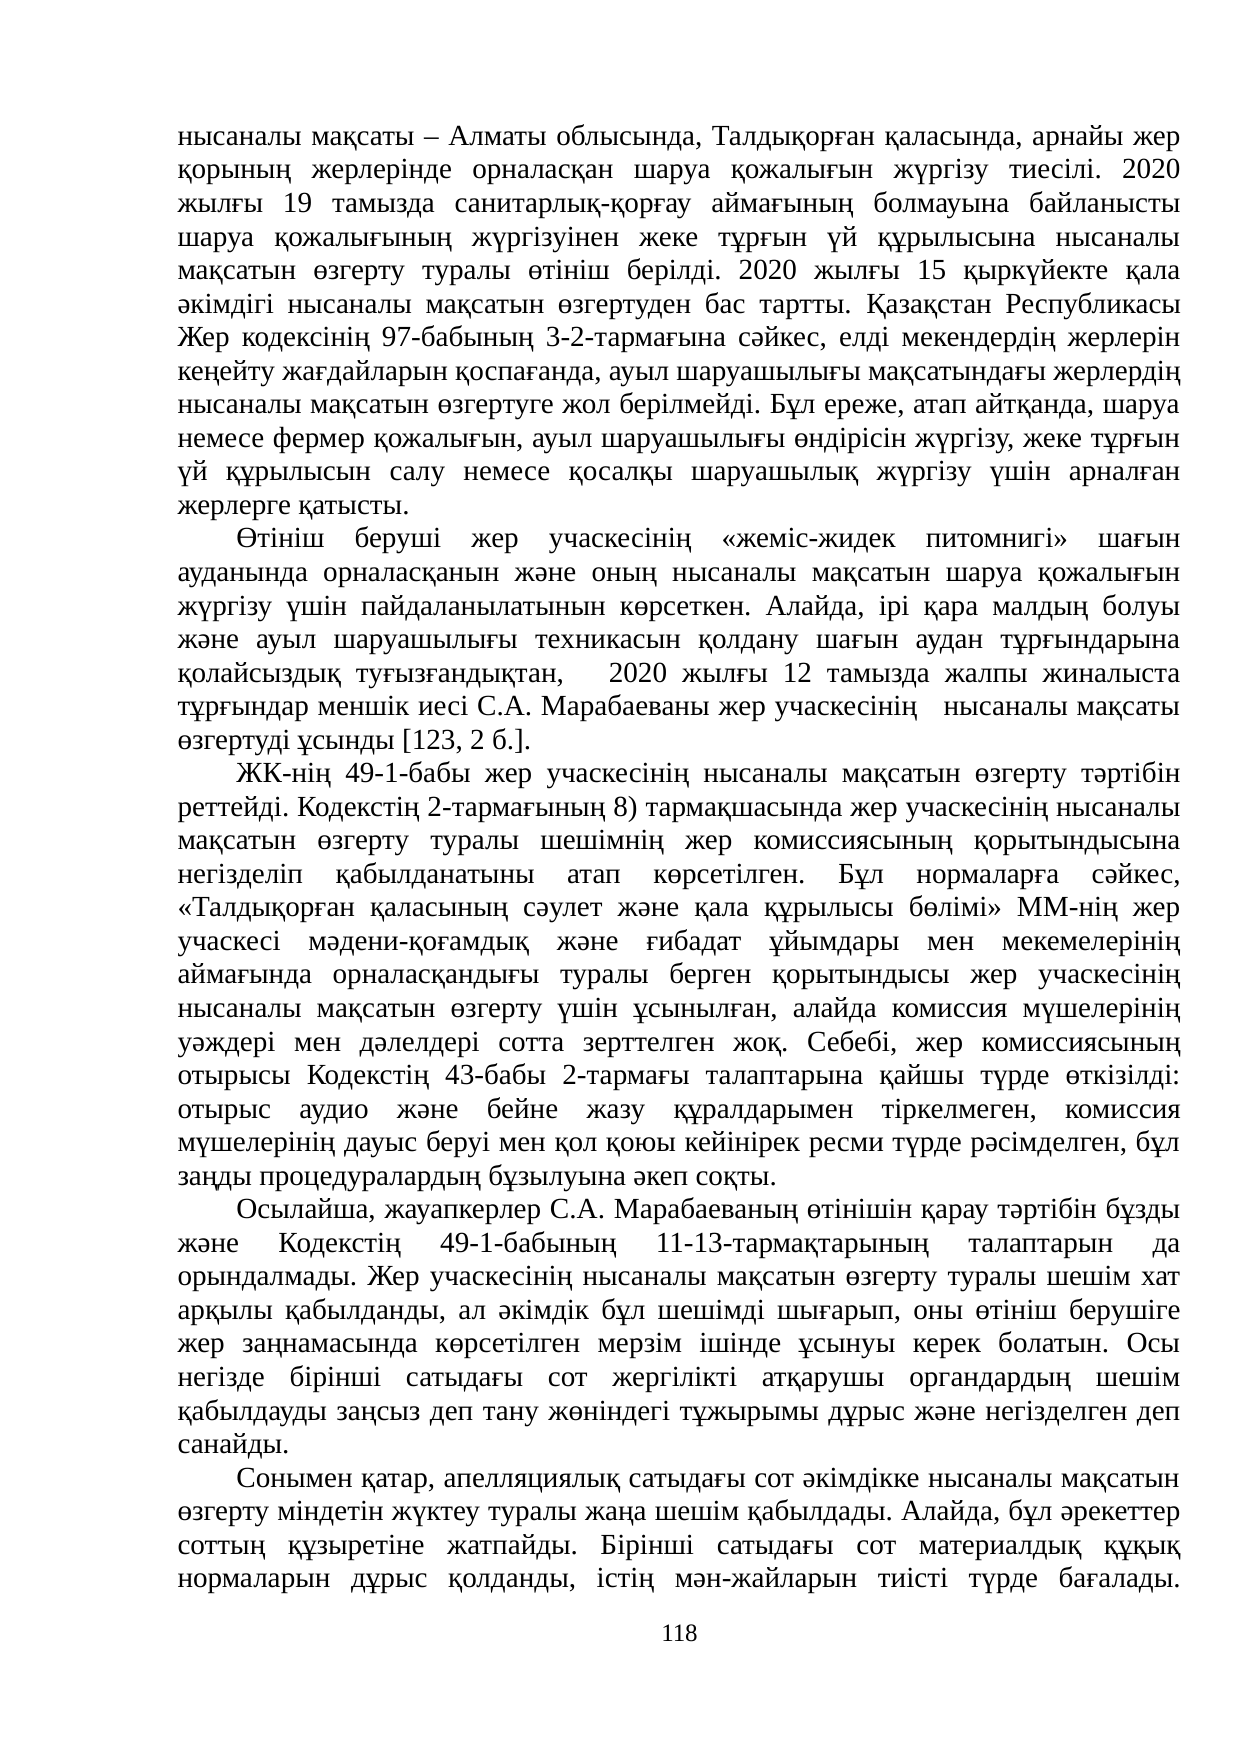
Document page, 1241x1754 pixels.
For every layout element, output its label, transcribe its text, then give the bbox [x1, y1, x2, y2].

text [177, 118, 1181, 521]
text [177, 1460, 1181, 1594]
text ЖК-нің 49-1-бабы жер учаскесінің нысаналы мақсатын өзгерту тәртібін реттейді. Кодекстің 2-тармағының 8) тармақшасында жер учаскесінің нысаналы мақсатын өзгерту туралы шешімнің жер комиссиясының қорытындысына негізделіп қабылданатыны атап көрсетілген. Бұл нормаларға сәйкес, «Талдықорған қаласының сәулет және қала құрылысы бөлімі» ММ-нің жер учаскесі мәдени-қоғамдық және ғибадат ұйымдары мен мекемелерінің аймағында орналасқандығы туралы берген қорытындысы жер учаскесінің нысаналы мақсатын өзгерту үшін ұсынылған, алайда комиссия мүшелерінің уәждері мен дәлелдері сотта зерттелген жоқ. Себебі, жер комиссиясының отырысы Кодекстің 43-бабы 2-тармағы талаптарына қайшы түрде өткізілді: отырыс аудио және бейне жазу құралдарымен тіркелмеген, комиссия мүшелерінің дауыс беруі мен қол қоюы кейінірек ресми түрде рәсімделген, бұл заңды процедуралардың бұзылуына әкеп соқты. [177, 755, 1181, 1191]
text Осылайша, жауапкерлер С.А. Марабаеваның өтінішін қарау тәртібін бұзды және Кодекстің 49-1-бабының 11-13-тармақтарының талаптарын да орындалмады. Жер учаскесінің нысаналы мақсатын өзгерту туралы шешім хат арқылы қабылданды, ал әкімдік бұл шешімді шығарып, оны өтініш берушіге жер заңнамасында көрсетілген мерзім ішінде ұсынуы керек болатын. Осы негізде бірінші сатыдағы сот жергілікті атқарушы органдардың шешім қабылдауды заңсыз деп тану жөніндегі тұжырымы дұрыс және негізделген деп санайды. [177, 1191, 1181, 1460]
text Өтініш беруші жер учаскесінің «жеміс-жидек питомнигі» шағын ауданында орналасқанын және оның нысаналы мақсатын шаруа қожалығын жүргізу үшін пайдаланылатынын көрсеткен. Алайда, ірі қара малдың болуы және ауыл шаруашылығы техникасын қолдану шағын аудан тұрғындарына қолайсыздық туғызғандықтан, 2020 жылғы 12 тамызда жалпы жиналыста тұрғындар меншік иесі С.А. Марабаеваны жер учаскесінің нысаналы мақсаты өзгертуді ұсынды [123, 2 б.]. [177, 521, 1181, 755]
